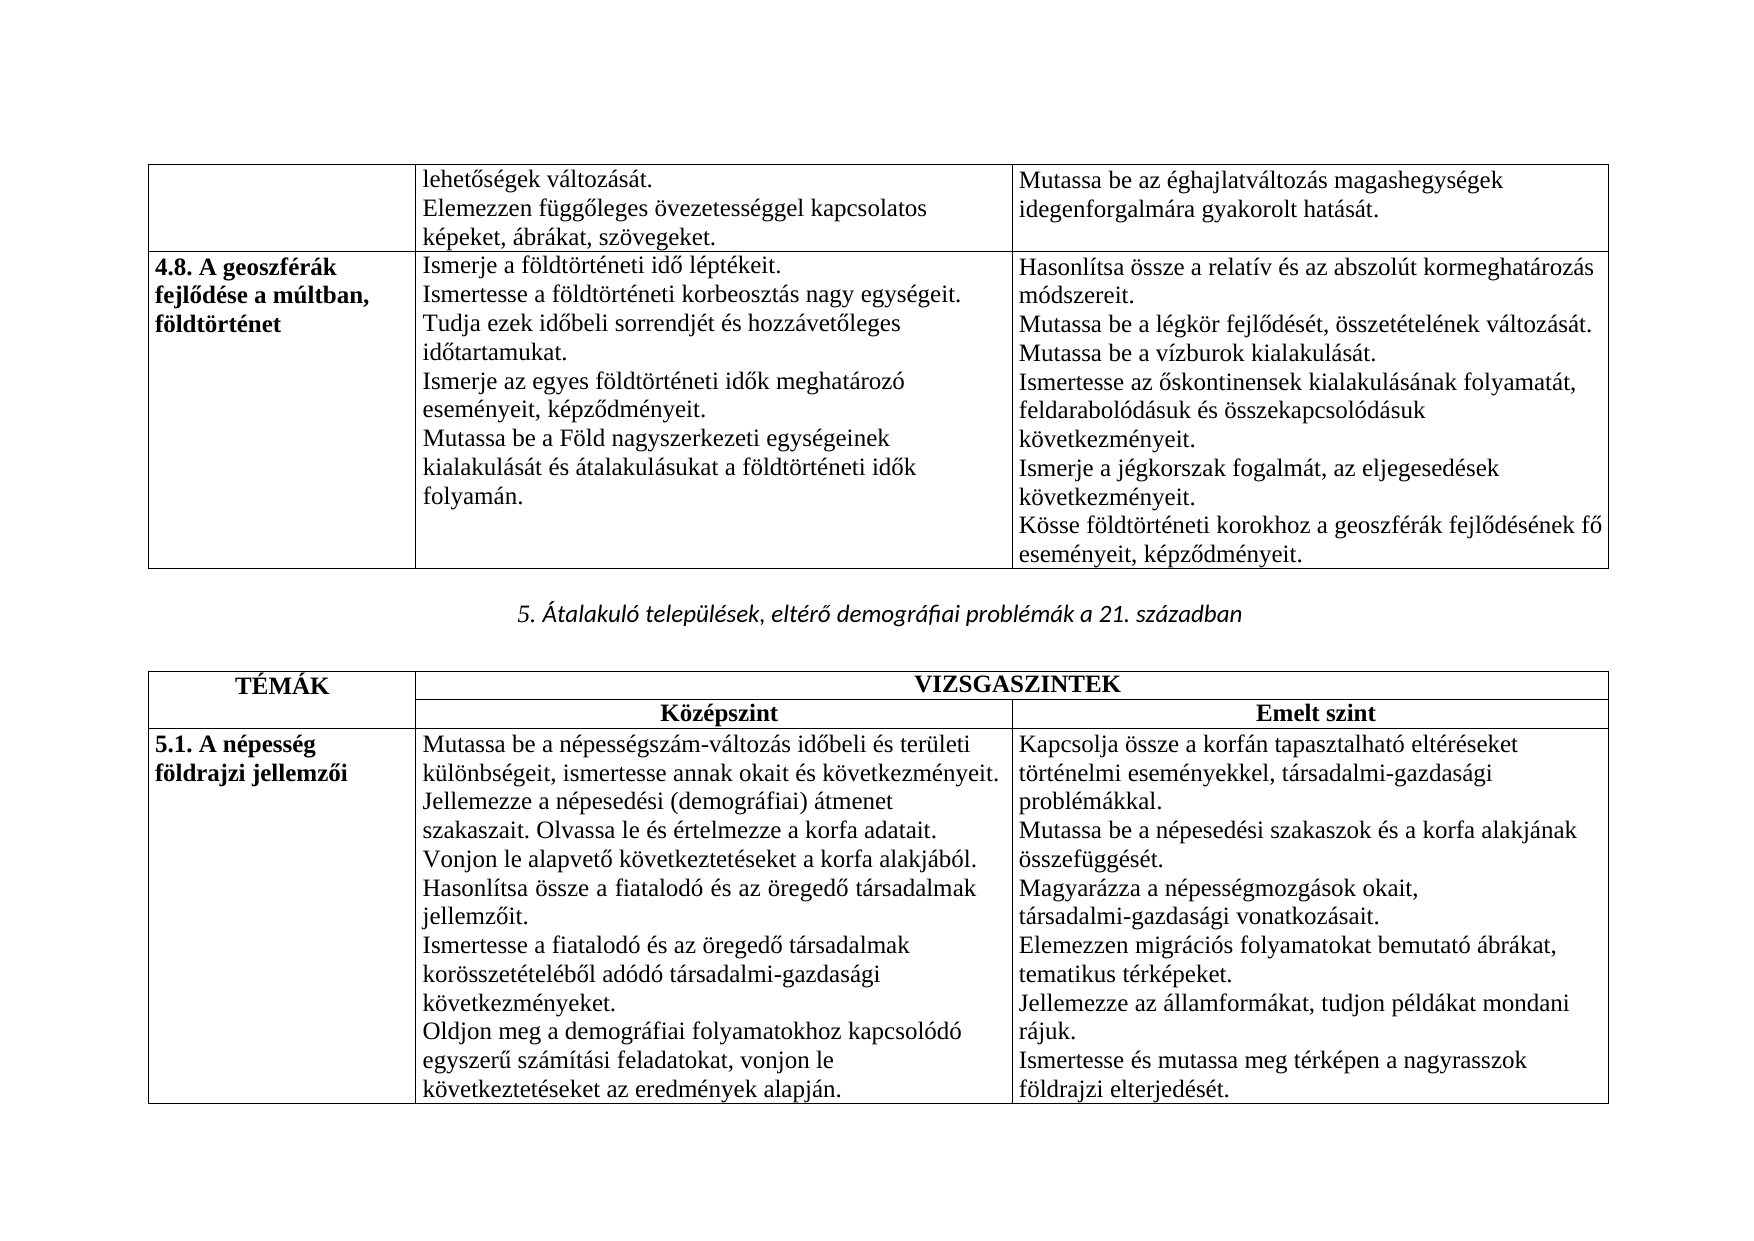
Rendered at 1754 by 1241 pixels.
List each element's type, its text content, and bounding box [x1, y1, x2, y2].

table_cell 5.1. A népesség földrajzi jellemzői [149, 729, 415, 1103]
table_cell 4.8. A geoszférák fejlődése a múltban, földtörténet [149, 252, 415, 568]
table_cell Hasonlítsa össze a relatív és az abszolút kormeghatározás módszereit. Mutassa be a légkör fejlődését, összetételének változását. Mutassa be a vízburok kialakulását. Ismertesse az őskontinensek kialakulásának folyamatát, feldarabolódásuk és összekapcsolódásuk következményeit. Ismerje a jégkorszak fogalmát, az eljegesedések következményeit. Kösse földtörténeti korokhoz a geoszférák fejlődésének fő eseményeit, képződményeit. [1013, 252, 1608, 568]
table_header [149, 165, 415, 251]
table_cell Ismerje a földtörténeti idő léptékeit. Ismertesse a földtörténeti korbeosztás nagy egységeit. Tudja ezek időbeli sorrendjét és hozzávetőleges időtartamukat. Ismerje az egyes földtörténeti idők meghatározó eseményeit, képződményeit. Mutassa be a Föld nagyszerkezeti egységeinek kialakulását és átalakulásukat a földtörténeti idők folyamán. [416, 252, 1012, 568]
table_header VIZSGASZINTEK [416, 672, 1608, 699]
table_header lehetőségek változását. Elemezzen függőleges övezetességgel kapcsolatos képeket, ábrákat, szövegeket. [416, 165, 1012, 251]
table_header Mutassa be az éghajlatváltozás magashegységek idegenforgalmára gyakorolt hatását. [1013, 165, 1608, 251]
table_cell Emelt szint [1013, 700, 1608, 728]
table_cell Kapcsolja össze a korfán tapasztalható eltéréseket történelmi eseményekkel, társadalmi-gazdasági problémákkal. Mutassa be a népesedési szakaszok és a korfa alakjának összefüggését. Magyarázza a népességmozgások okait, társadalmi-gazdasági vonatkozásait. Elemezzen migrációs folyamatokat bemutató ábrákat, tematikus térképeket. Jellemezze az államformákat, tudjon példákat mondani rájuk. Ismertesse és mutassa meg térképen a nagyrasszok földrajzi elterjedését. [1013, 729, 1608, 1103]
table_header TÉMÁK [149, 672, 415, 728]
list Átalakuló települések, eltérő demográfiai problémák a 21. században [517, 598, 1687, 629]
table_cell Mutassa be a népességszám-változás időbeli és területi különbségeit, ismertesse annak okait és következményeit. Jellemezze a népesedési (demográfiai) átmenet szakaszait. Olvassa le és értelmezze a korfa adatait. Vonjon le alapvető következtetéseket a korfa alakjából. Hasonlítsa össze a fiatalodó és az öregedő társadalmak jellemzőit. Ismertesse a fiatalodó és az öregedő társadalmak korösszetételéből adódó társadalmi-gazdasági következményeket. Oldjon meg a demográfiai folyamatokhoz kapcsolódó egyszerű számítási feladatokat, vonjon le következtetéseket az eredmények alapján. [416, 729, 1012, 1103]
table_cell Középszint [416, 700, 1012, 728]
